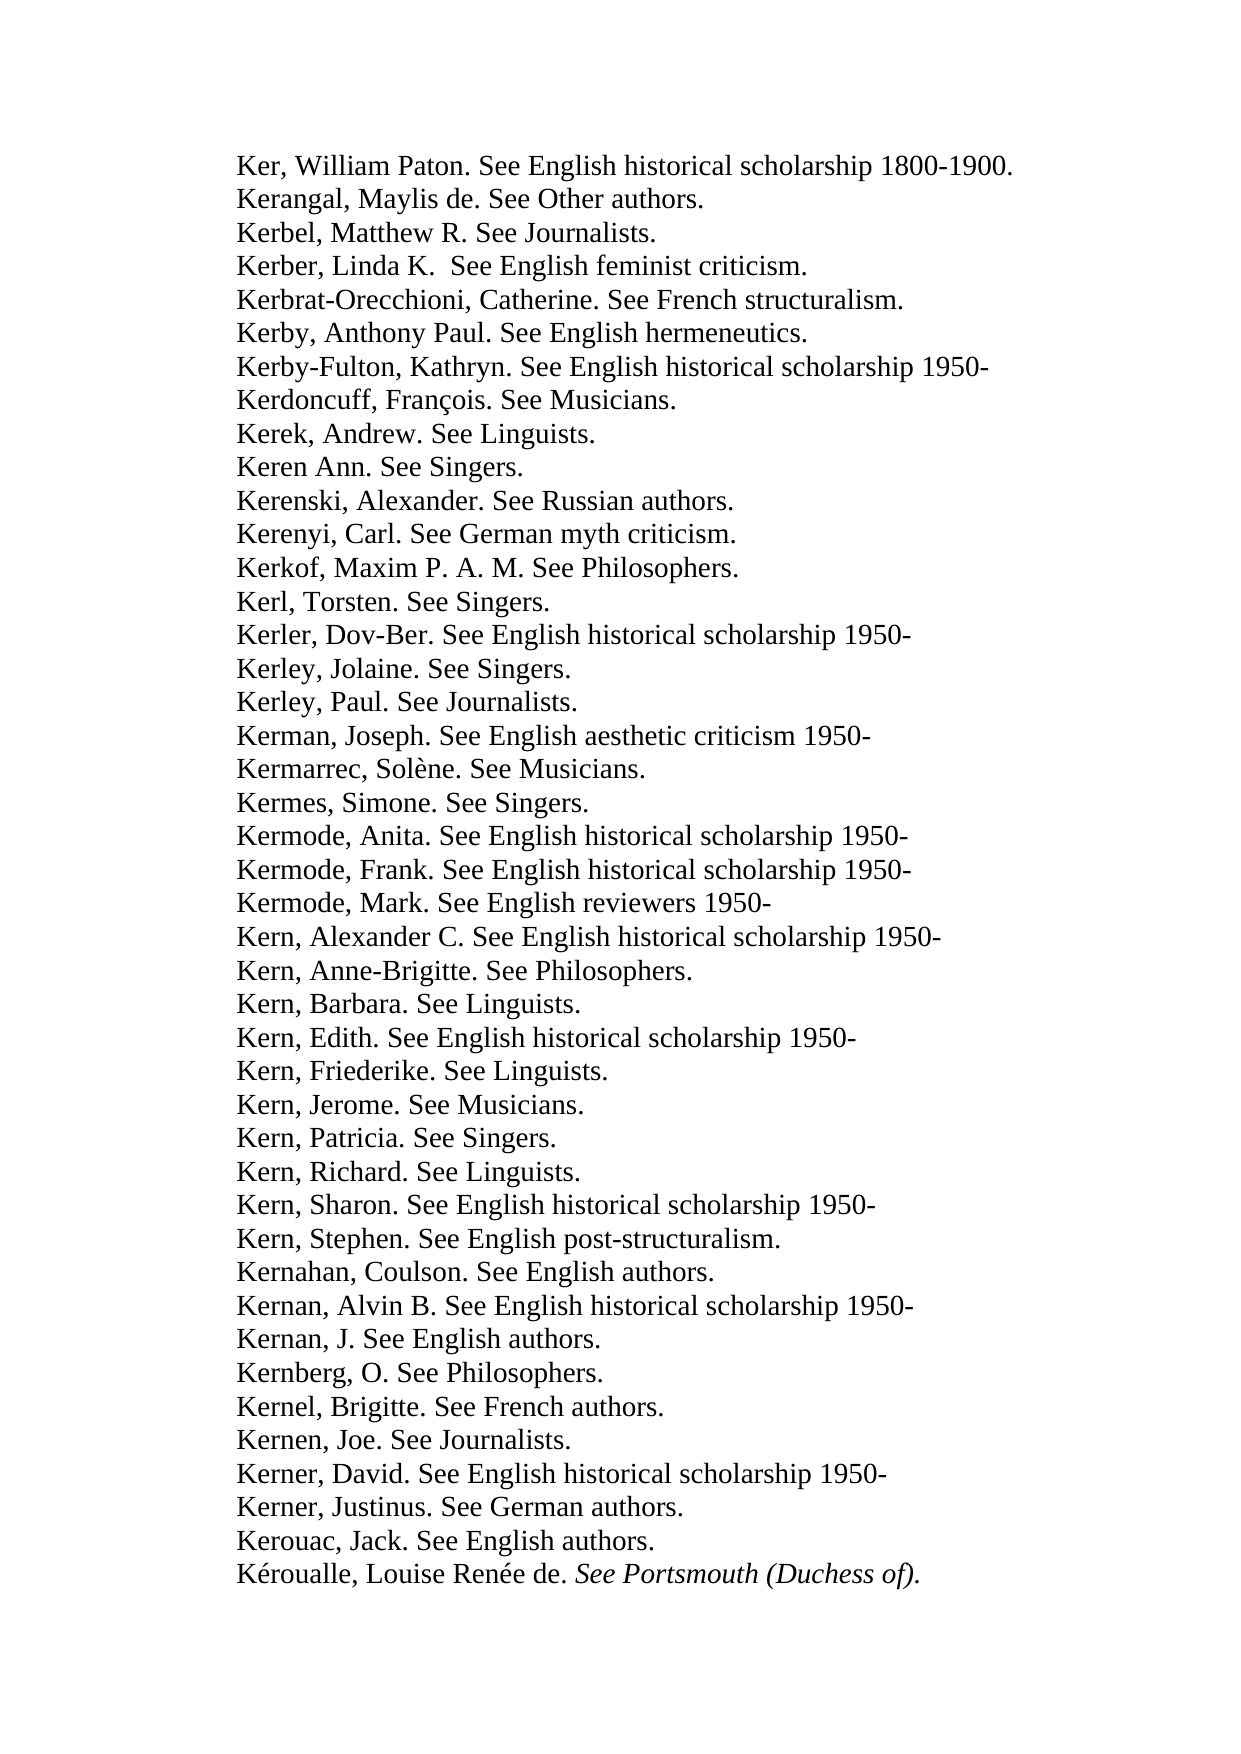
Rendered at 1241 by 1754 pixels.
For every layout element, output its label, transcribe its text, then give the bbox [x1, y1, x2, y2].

text Kerbrat-Orecchioni, Catherine. See French structuralism. [236, 282, 1078, 315]
text Kern, Barbara. See Linguists. [236, 986, 1078, 1020]
text Kermode, Mark. See English reviewers 1950- [236, 886, 1078, 919]
text Kerbel, Matthew R. See Journalists. [236, 215, 1078, 248]
text Kerby, Anthony Paul. See English hermeneutics. [236, 315, 1078, 349]
text Kerenski, Alexander. See Russian authors. [236, 483, 1078, 517]
text Ker, William Paton. See English historical scholarship 1800-1900. [236, 148, 1078, 181]
text Kerner, Justinus. See German authors. [236, 1489, 1078, 1523]
text Kern, Jerome. See Musicians. [236, 1087, 1078, 1120]
text Kerdoncuff, François. See Musicians. [236, 382, 1078, 416]
text Kern, Stephen. See English post-structuralism. [236, 1221, 1078, 1254]
text Kerby-Fulton, Kathryn. See English historical scholarship 1950- [236, 349, 1078, 382]
text Kern, Patricia. See Singers. [236, 1120, 1078, 1154]
text Kern, Richard. See Linguists. [236, 1154, 1078, 1187]
text Kernen, Joe. See Journalists. [236, 1422, 1078, 1456]
text Kerner, David. See English historical scholarship 1950- [236, 1456, 1078, 1489]
text Kernel, Brigitte. See French authors. [236, 1389, 1078, 1422]
text Kerkof, Maxim P. A. M. See Philosophers. [236, 550, 1078, 584]
text Kernahan, Coulson. See English authors. [236, 1254, 1078, 1288]
text Kerber, Linda K. See English feminist criticism. [236, 248, 1078, 282]
text Kern, Anne-Brigitte. See Philosophers. [236, 953, 1078, 986]
text Kern, Sharon. See English historical scholarship 1950- [236, 1187, 1078, 1221]
text Keren Ann. See Singers. [236, 449, 1078, 483]
text Kermes, Simone. See Singers. [236, 785, 1078, 818]
text Kerangal, Maylis de. See Other authors. [236, 181, 1078, 215]
text Kern, Edith. See English historical scholarship 1950- [236, 1020, 1078, 1053]
text Kerler, Dov-Ber. See English historical scholarship 1950- [236, 617, 1078, 651]
text Kerley, Jolaine. See Singers. [236, 651, 1078, 684]
text Kéroualle, Louise Renée de. See Portsmouth (Duchess of). [236, 1556, 1078, 1590]
text Kerek, Andrew. See Linguists. [236, 416, 1078, 449]
text Kern, Alexander C. See English historical scholarship 1950- [236, 919, 1078, 953]
text Kerouac, Jack. See English authors. [236, 1523, 1078, 1556]
text Kerl, Torsten. See Singers. [236, 584, 1078, 617]
text Kermode, Anita. See English historical scholarship 1950- [236, 818, 1078, 852]
text Kernan, J. See English authors. [236, 1322, 1078, 1355]
text Kern, Friederike. See Linguists. [236, 1053, 1078, 1087]
text Kerman, Joseph. See English aesthetic criticism 1950- [236, 718, 1078, 751]
text Kernberg, O. See Philosophers. [236, 1355, 1078, 1389]
text Kerenyi, Carl. See German myth criticism. [236, 517, 1078, 550]
text Kernan, Alvin B. See English historical scholarship 1950- [236, 1288, 1078, 1322]
text Kermarrec, Solène. See Musicians. [236, 751, 1078, 785]
text Kermode, Frank. See English historical scholarship 1950- [236, 852, 1078, 886]
text Kerley, Paul. See Journalists. [236, 684, 1078, 718]
